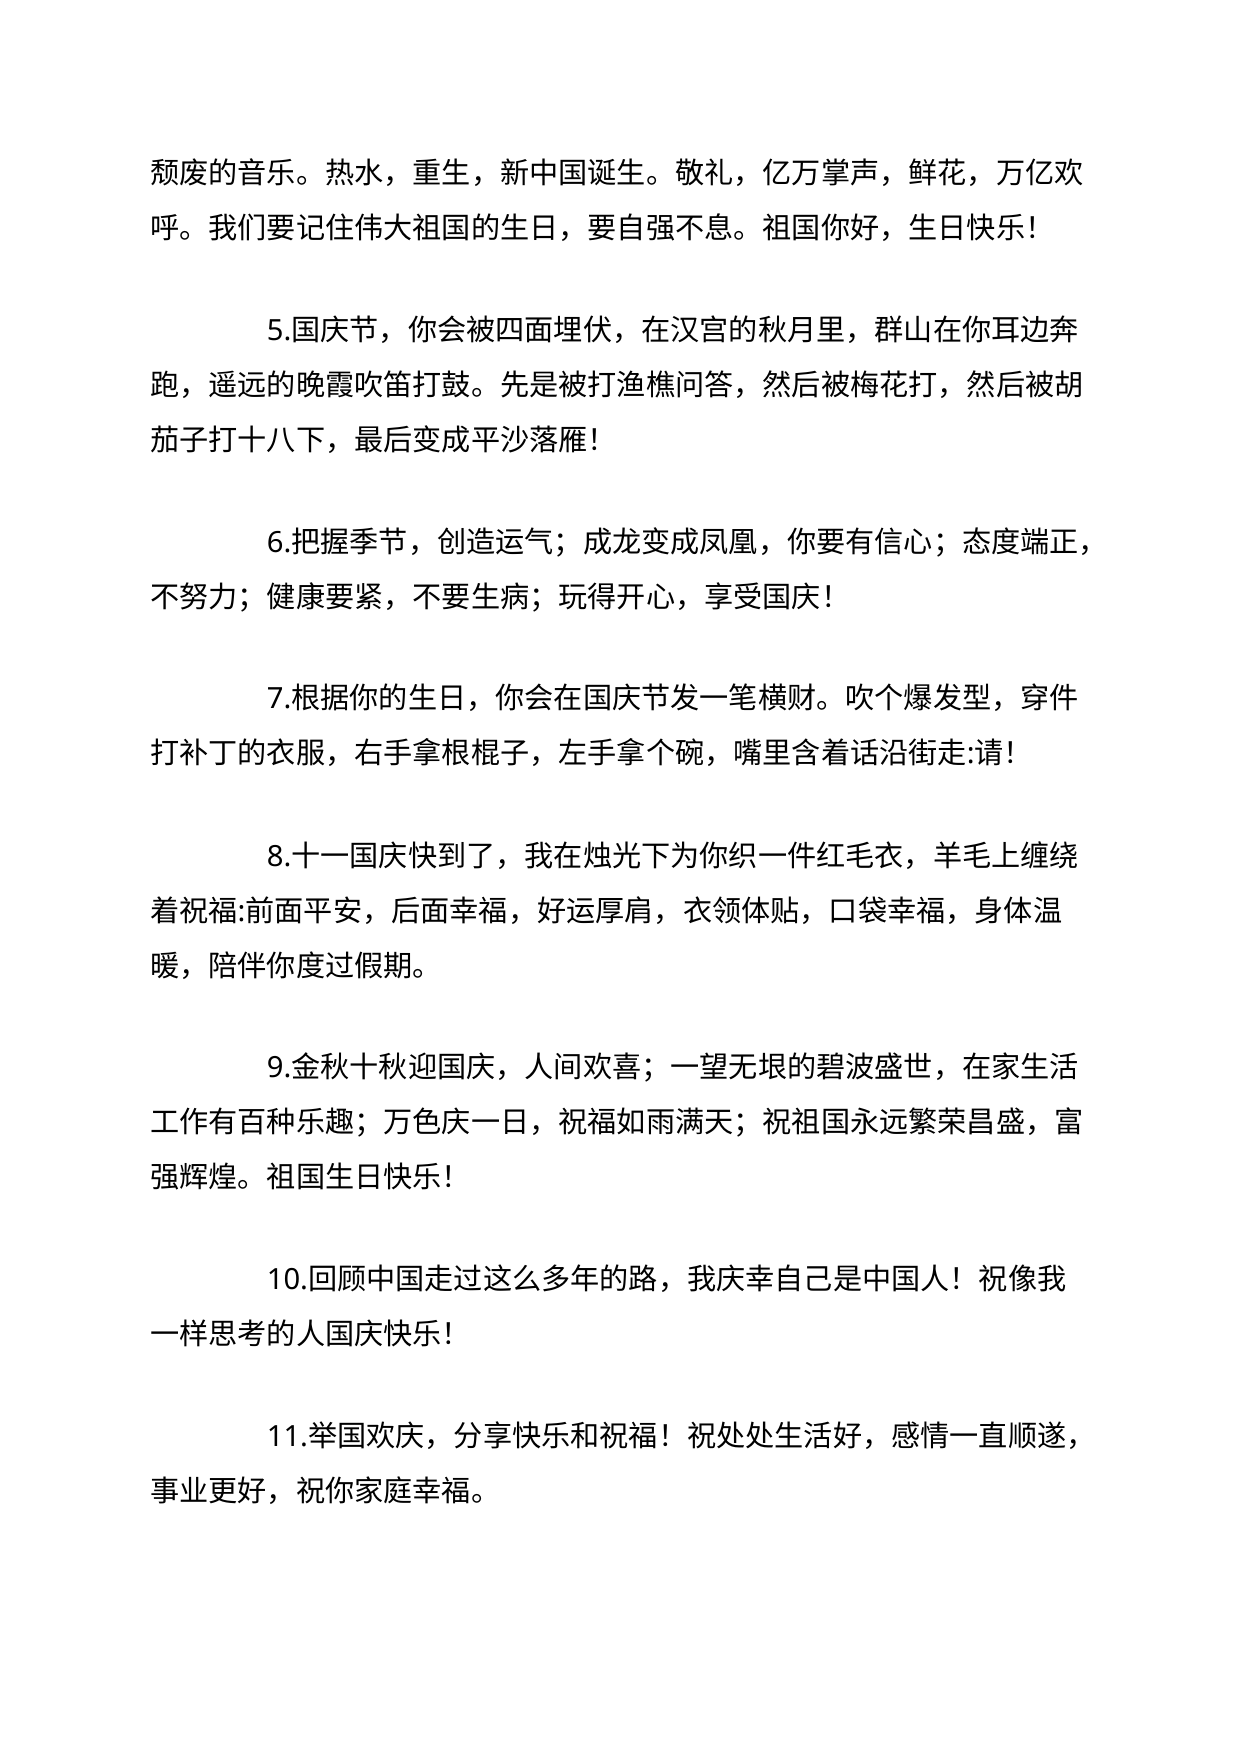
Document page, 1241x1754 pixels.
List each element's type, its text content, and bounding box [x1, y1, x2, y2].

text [150, 150, 1090, 247]
text 11.举国欢庆，分享快乐和祝福！祝处处生活好，感情一直顺遂，事业更好，祝你家庭幸福。 [150, 1412, 1090, 1509]
text 5.国庆节，你会被四面埋伏，在汉宫的秋月里，群山在你耳边奔跑，遥远的晚霞吹笛打鼓。先是被打渔樵问答，然后被梅花打，然后被胡茄子打十八下，最后变成平沙落雁！ [150, 307, 1090, 459]
text 8.十一国庆快到了，我在烛光下为你织一件红毛衣，羊毛上缠绕着祝福:前面平安，后面幸福，好运厚肩，衣领体贴，口袋幸福，身体温暖，陪伴你度过假期。 [150, 832, 1090, 984]
text 7.根据你的生日，你会在国庆节发一笔横财。吹个爆发型，穿件打补丁的衣服，右手拿根棍子，左手拿个碗，嘴里含着话沿街走:请！ [150, 675, 1090, 772]
text 9.金秋十秋迎国庆，人间欢喜；一望无垠的碧波盛世，在家生活工作有百种乐趣；万色庆一日，祝福如雨满天；祝祖国永远繁荣昌盛，富强辉煌。祖国生日快乐！ [150, 1044, 1090, 1196]
text 10.回顾中国走过这么多年的路，我庆幸自己是中国人！祝像我一样思考的人国庆快乐！ [150, 1256, 1090, 1353]
text 6.把握季节，创造运气；成龙变成凤凰，你要有信心；态度端正，不努力；健康要紧，不要生病；玩得开心，享受国庆！ [150, 518, 1090, 616]
